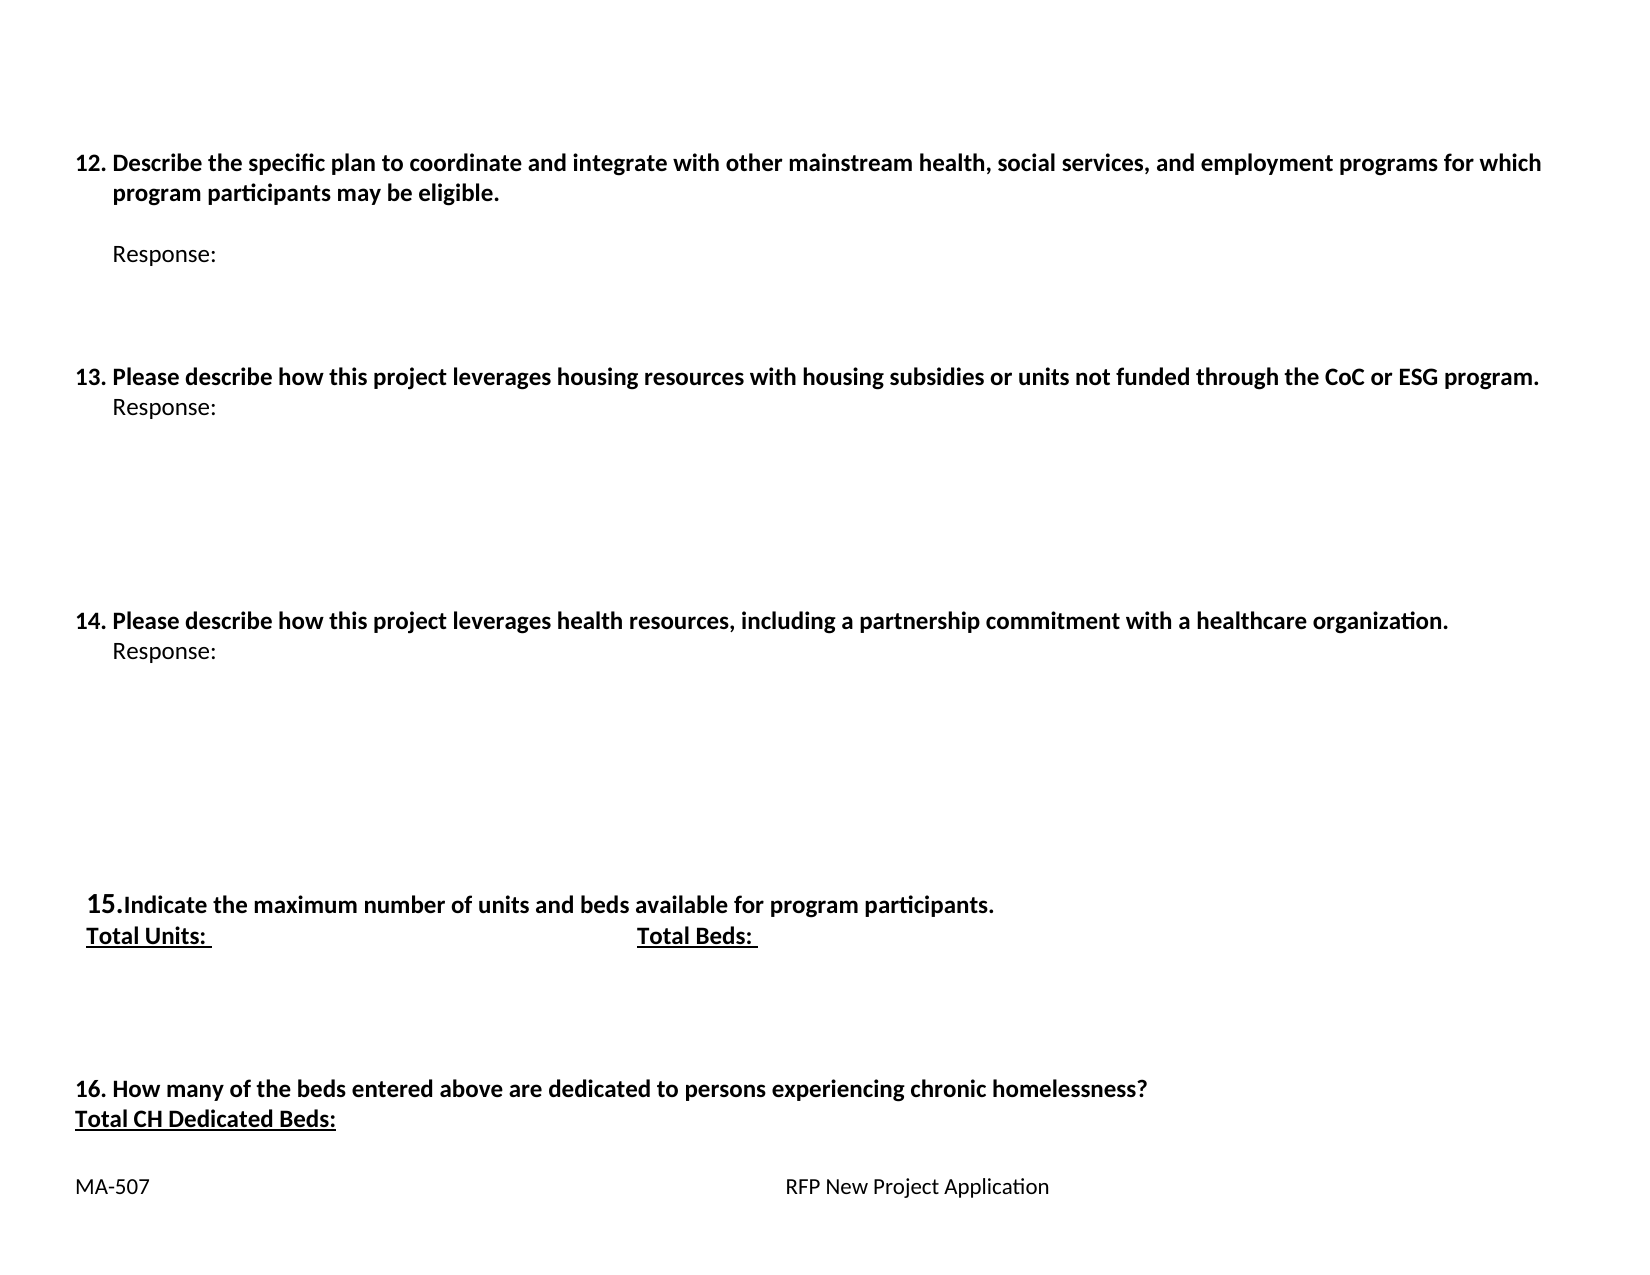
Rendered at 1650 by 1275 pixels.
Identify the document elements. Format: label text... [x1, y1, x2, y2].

list How many of the beds entered above are dedicated to persons experiencing chronic homelessness? [75, 1073, 1575, 1103]
table_header Indicate the maximum number of units and beds available for program participants. [75, 885, 1176, 920]
list Describe the specific plan to coordinate and integrate with other mainstream health, social services, and employment programs for which program participants may be eligible. [75, 147, 1575, 208]
table_cell Total Units: [75, 920, 626, 951]
text Response: [75, 239, 1575, 269]
text Total CH Dedicated Beds: [75, 1103, 1575, 1134]
text Response: [75, 391, 1575, 422]
list Please describe how this project leverages housing resources with housing subsidies or units not funded through the CoC or ESG program. [75, 361, 1575, 391]
table_cell Total Beds: [626, 920, 1176, 951]
list Please describe how this project leverages health resources, including a partnership commitment with a healthcare organization. [75, 605, 1575, 635]
text Response: [75, 635, 1575, 666]
